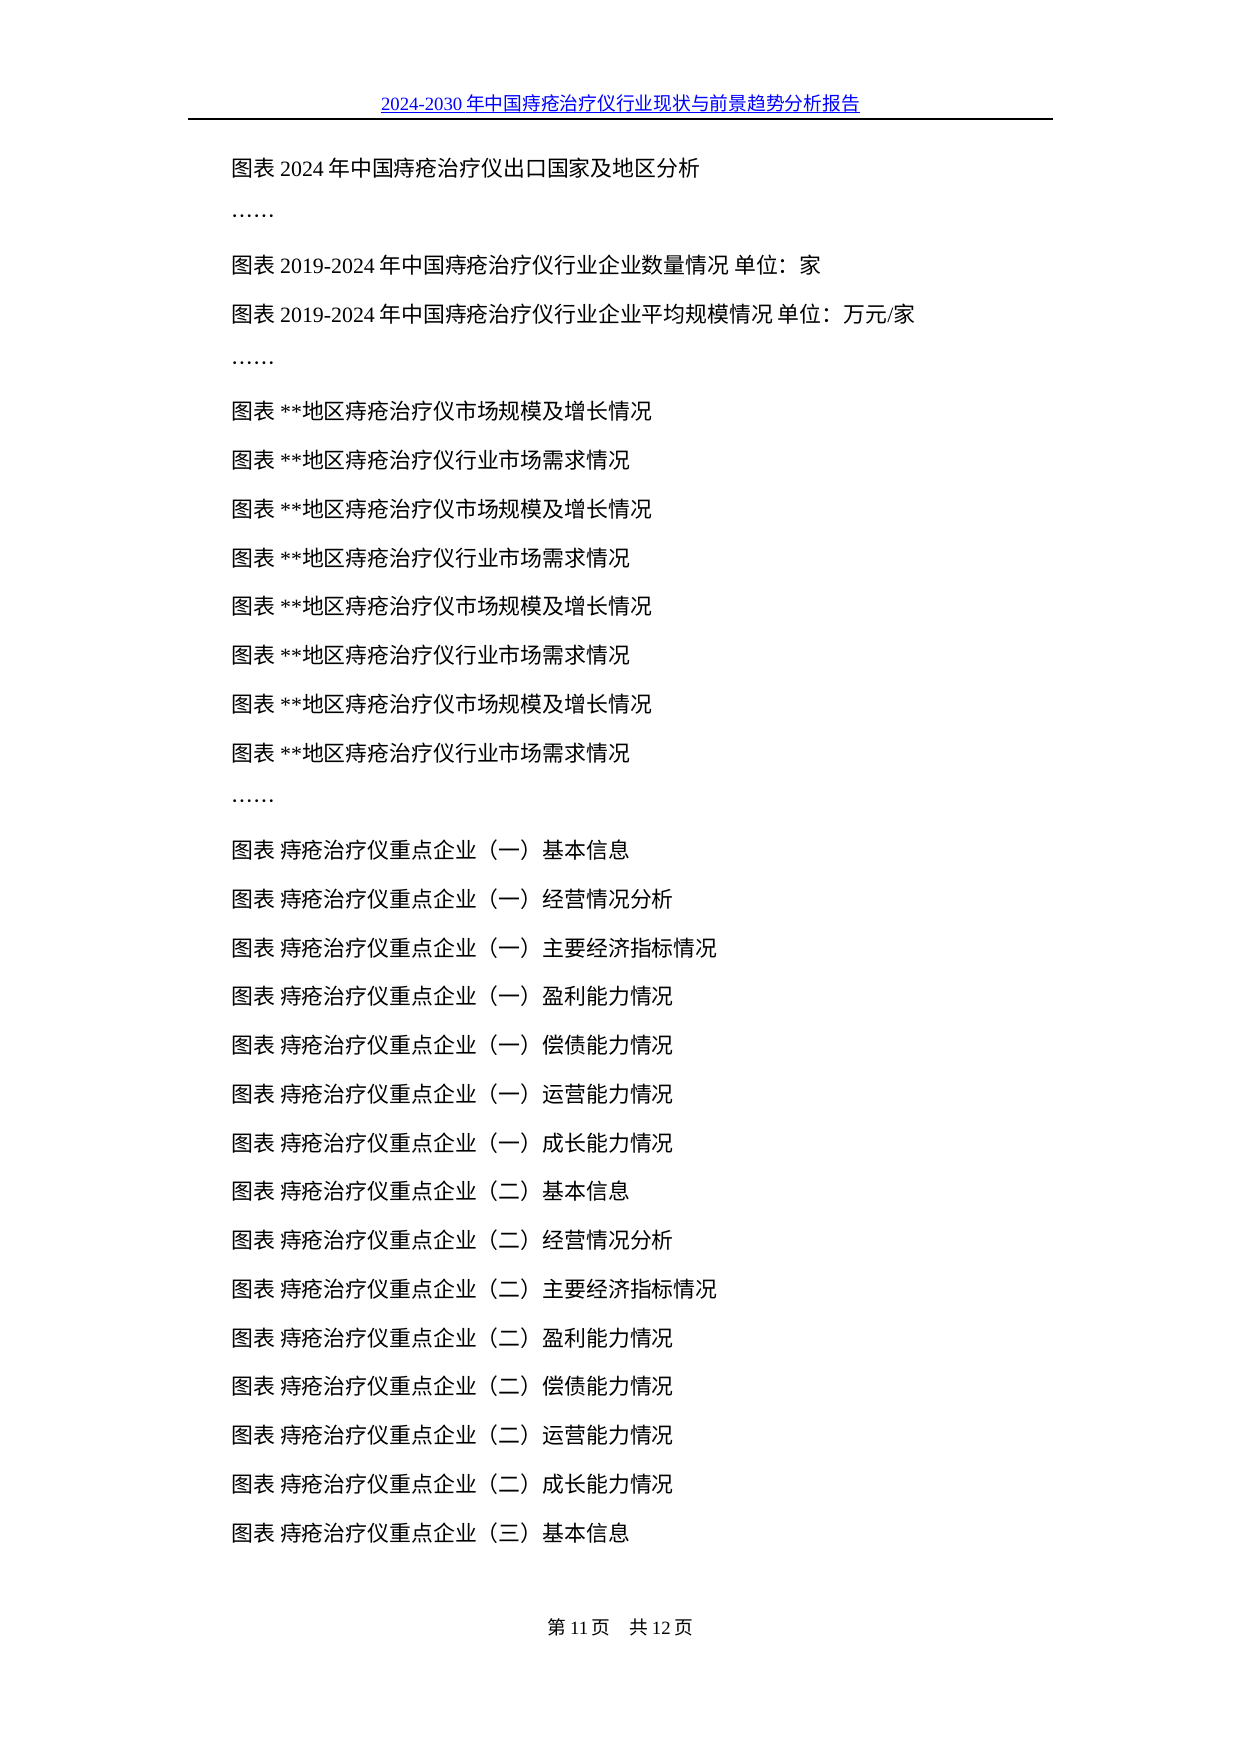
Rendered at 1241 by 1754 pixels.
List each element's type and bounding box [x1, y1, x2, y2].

text [187, 150, 1053, 1548]
